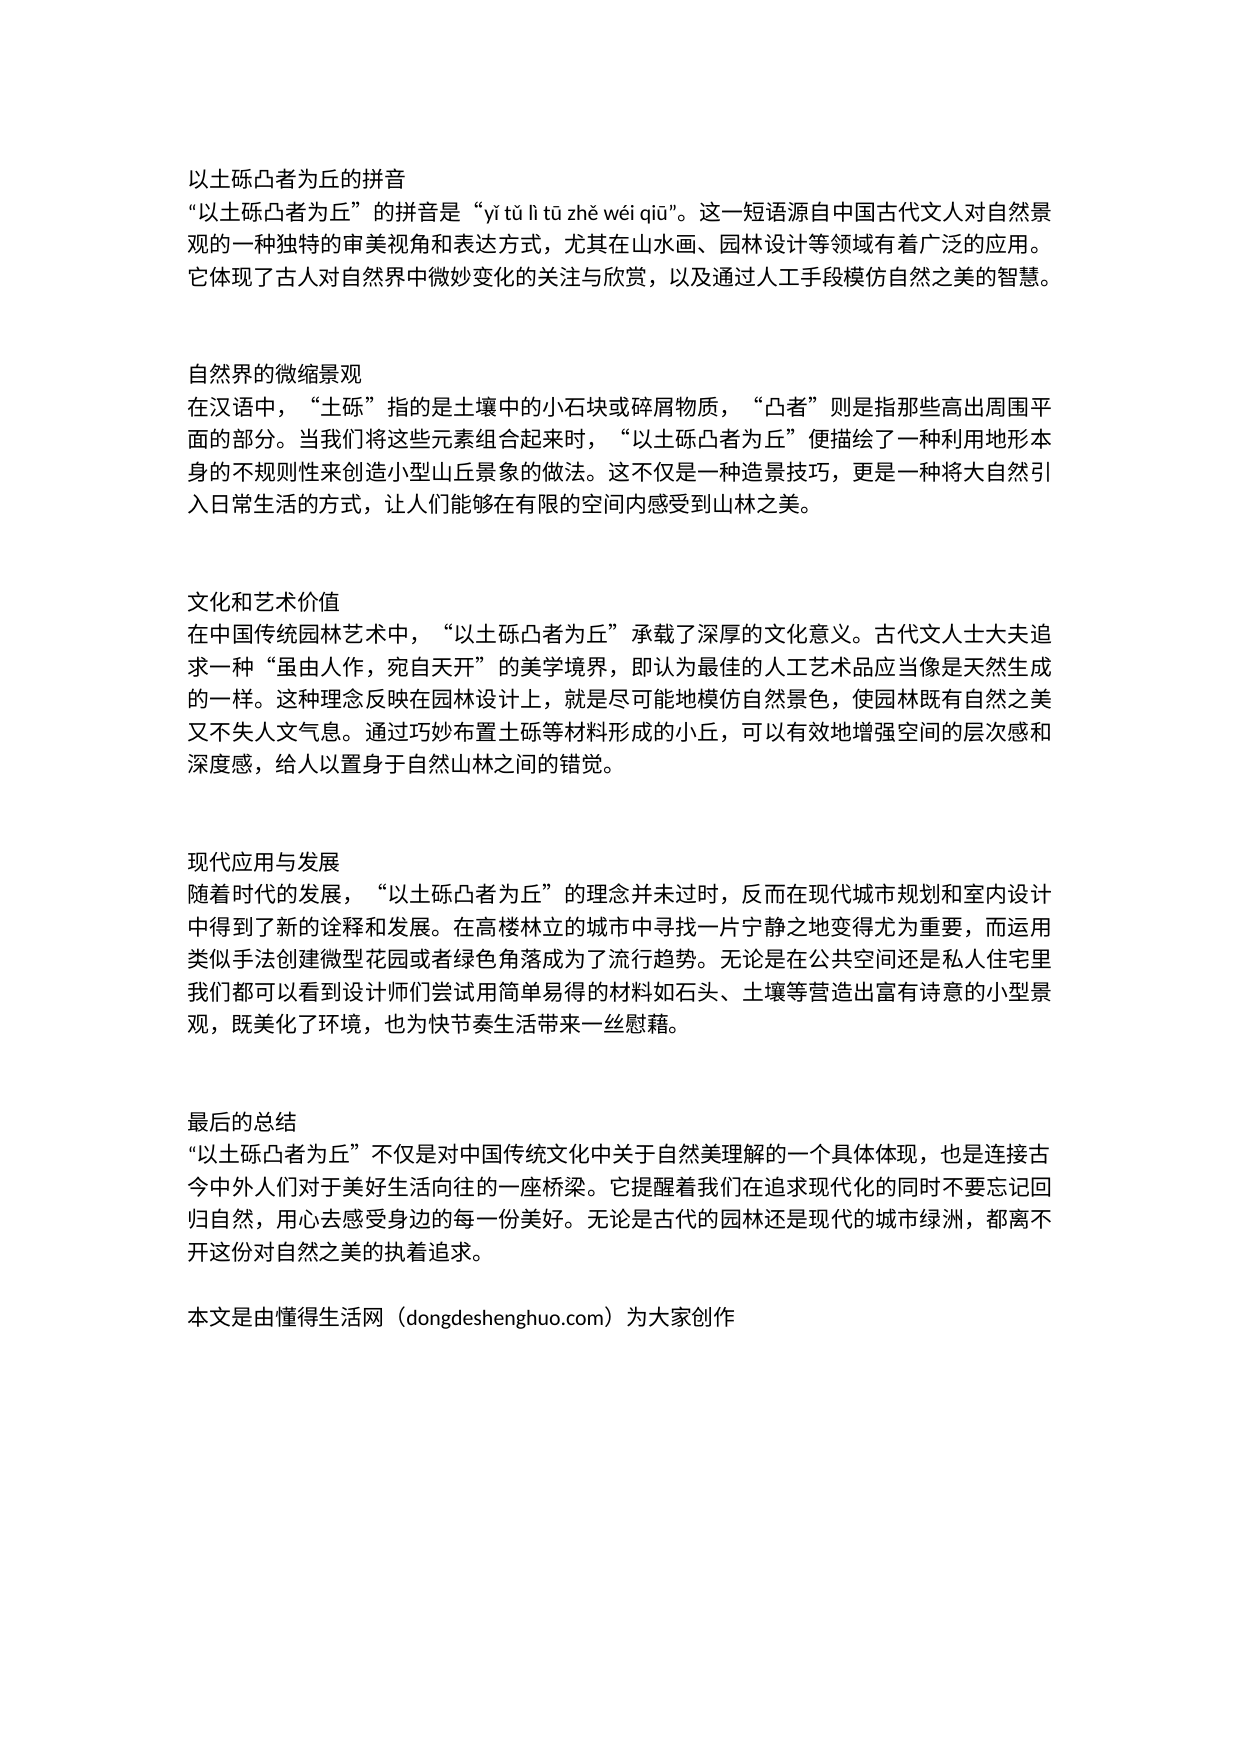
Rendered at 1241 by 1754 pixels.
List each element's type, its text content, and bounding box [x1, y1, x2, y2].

text “以土砾凸者为丘”不仅是对中国传统文化中关于自然美理解的一个具体体现，也是连接古今中外人们对于美好生活向往的一座桥梁。它提醒着我们在追求现代化的同时不要忘记回归自然，用心去感受身边的每一份美好。无论是古代的园林还是现代的城市绿洲，都离不开这份对自然之美的执着追求。 [187, 1137, 1053, 1267]
text 最后的总结 [187, 1104, 1053, 1137]
text 在汉语中，“土砾”指的是土壤中的小石块或碎屑物质，“凸者”则是指那些高出周围平面的部分。当我们将这些元素组合起来时，“以土砾凸者为丘”便描绘了一种利用地形本身的不规则性来创造小型山丘景象的做法。这不仅是一种造景技巧，更是一种将大自然引入日常生活的方式，让人们能够在有限的空间内感受到山林之美。 [187, 389, 1053, 519]
text 自然界的微缩景观 [187, 357, 1053, 389]
text “以土砾凸者为丘”的拼音是“yǐ tǔ lì tū zhě wéi qiū”。这一短语源自中国古代文人对自然景观的一种独特的审美视角和表达方式，尤其在山水画、园林设计等领域有着广泛的应用。它体现了古人对自然界中微妙变化的关注与欣赏，以及通过人工手段模仿自然之美的智慧。 [187, 194, 1053, 292]
text 文化和艺术价值 [187, 584, 1053, 617]
text 以土砾凸者为丘的拼音 [187, 162, 1053, 194]
text 随着时代的发展，“以土砾凸者为丘”的理念并未过时，反而在现代城市规划和室内设计中得到了新的诠释和发展。在高楼林立的城市中寻找一片宁静之地变得尤为重要，而运用类似手法创建微型花园或者绿色角落成为了流行趋势。无论是在公共空间还是私人住宅里，我们都可以看到设计师们尝试用简单易得的材料如石头、土壤等营造出富有诗意的小型景观，既美化了环境，也为快节奏生活带来一丝慰藉。 [187, 877, 1053, 1039]
text 现代应用与发展 [187, 844, 1053, 877]
text 本文是由懂得生活网（dongdeshenghuo.com）为大家创作 [187, 1299, 1053, 1332]
text 在中国传统园林艺术中，“以土砾凸者为丘”承载了深厚的文化意义。古代文人士大夫追求一种“虽由人作，宛自天开”的美学境界，即认为最佳的人工艺术品应当像是天然生成的一样。这种理念反映在园林设计上，就是尽可能地模仿自然景色，使园林既有自然之美又不失人文气息。通过巧妙布置土砾等材料形成的小丘，可以有效地增强空间的层次感和深度感，给人以置身于自然山林之间的错觉。 [187, 617, 1053, 779]
